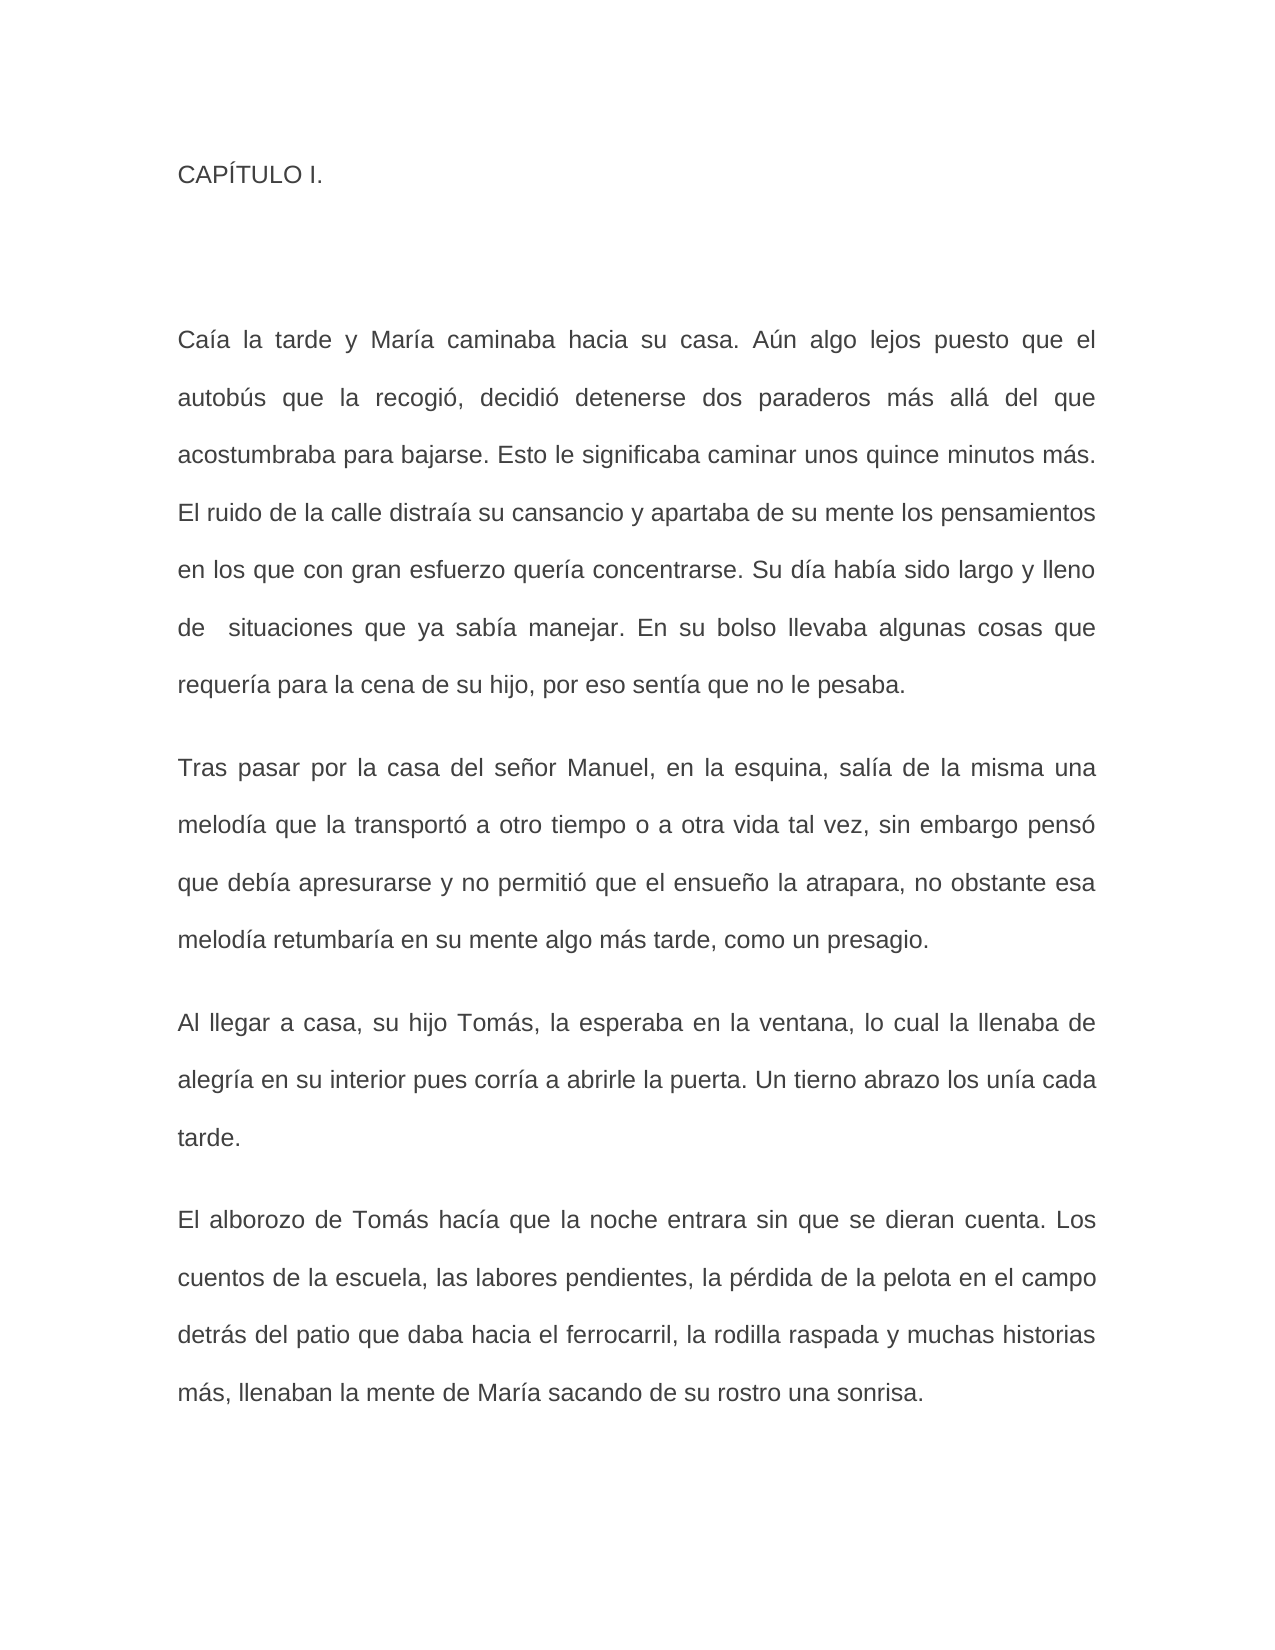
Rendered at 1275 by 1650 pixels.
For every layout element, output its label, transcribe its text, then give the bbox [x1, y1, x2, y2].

text Al llegar a casa, su hijo Tomás, la esperaba en la ventana, lo cual la llenaba de alegría en su interior pues corría a abrirle la puerta. Un tierno abrazo los unía cada tarde. [177, 1008, 1098, 1151]
text CAPÍTULO I. [177, 160, 1098, 189]
text Tras pasar por la casa del señor Manuel, en la esquina, salía de la misma una melodía que la transportó a otro tiempo o a otra vida tal vez, sin embargo pensó que debía apresurarse y no permitió que el ensueño la atrapara, no obstante esa melodía retumbaría en su mente algo más tarde, como un presagio. [177, 753, 1098, 954]
text Caía la tarde y María caminaba hacia su casa. Aún algo lejos puesto que el autobús que la recogió, decidió detenerse dos paraderos más allá del que acostumbraba para bajarse. Esto le significaba caminar unos quince minutos más. El ruido de la calle distraía su cansancio y apartaba de su mente los pensamientos en los que con gran esfuerzo quería concentrarse. Su día había sido largo y lleno de situaciones que ya sabía manejar. En su bolso llevaba algunas cosas que requería para la cena de su hijo, por eso sentía que no le pesaba. [177, 325, 1098, 699]
text El alborozo de Tomás hacía que la noche entrara sin que se dieran cuenta. Los cuentos de la escuela, las labores pendientes, la pérdida de la pelota en el campo detrás del patio que daba hacia el ferrocarril, la rodilla raspada y muchas historias más, llenaban la mente de María sacando de su rostro una sonrisa. [177, 1205, 1098, 1406]
